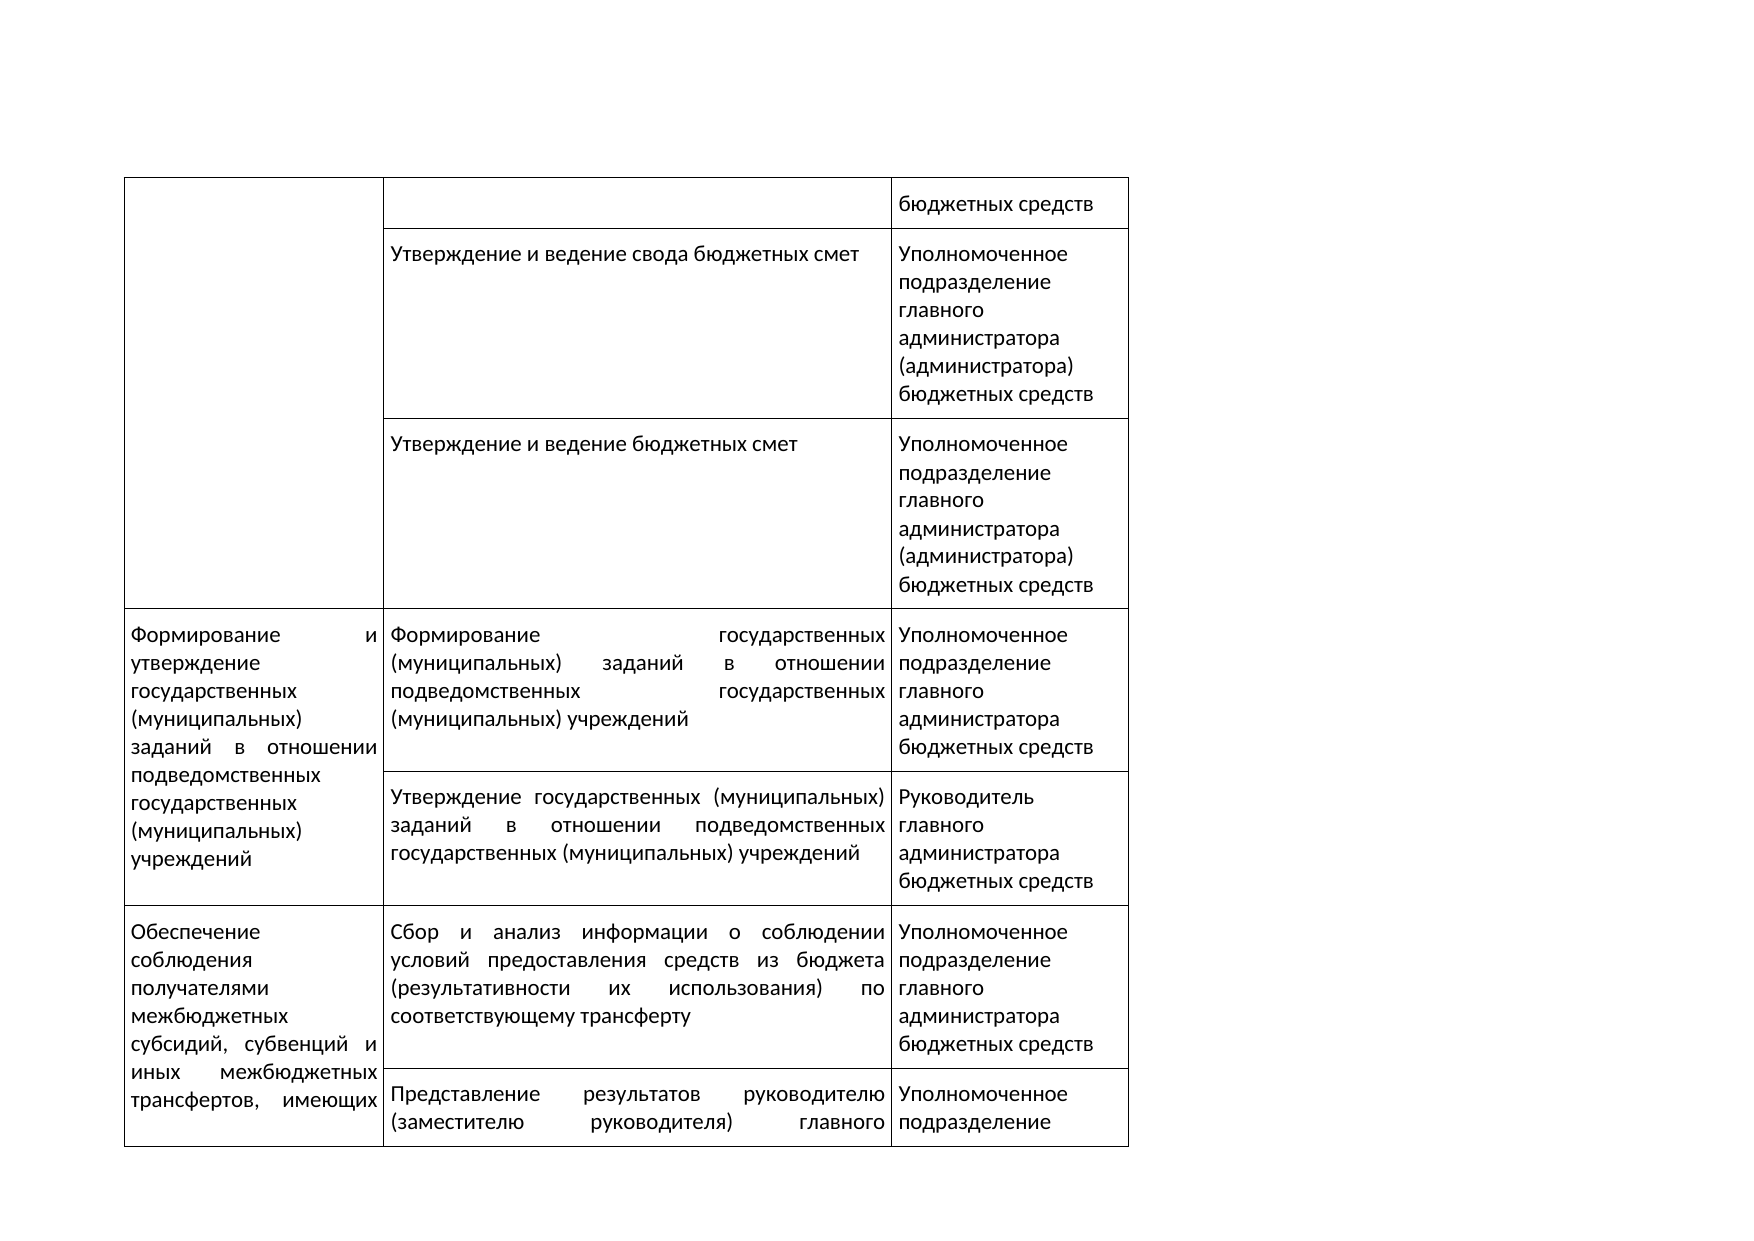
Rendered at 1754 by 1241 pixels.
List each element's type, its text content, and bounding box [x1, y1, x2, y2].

table_cell Формирование государственных (муниципальных) заданий в отношении подведомственных государственных (муниципальных) учреждений [384, 609, 891, 771]
table_cell Обеспечение соблюдения получателями межбюджетных субсидий, субвенций и иных межбюджетных трансфертов, имеющих целевое назначение, а также иных субсидий и бюджетных инвестиций условий, целей и порядка, установленных при их предоставлении [125, 906, 383, 1146]
table_cell Утверждение и ведение свода бюджетных смет [384, 229, 891, 418]
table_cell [384, 1069, 891, 1146]
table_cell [892, 1069, 1128, 1146]
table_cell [125, 178, 383, 608]
table_cell Уполномоченное подразделение главного администратора (администратора) бюджетных средств [892, 419, 1128, 608]
table_cell Руководитель главного администратора бюджетных средств [892, 772, 1128, 905]
table_cell Формирование и утверждение государственных (муниципальных) заданий в отношении подведомственных государственных (муниципальных) учреждений [125, 609, 383, 905]
table_cell Утверждение государственных (муниципальных) заданий в отношении подведомственных государственных (муниципальных) учреждений [384, 772, 891, 905]
table_cell Уполномоченное подразделение главного администратора бюджетных средств [892, 906, 1128, 1067]
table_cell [384, 178, 891, 227]
table_cell Утверждение и ведение бюджетных смет [384, 419, 891, 608]
table_cell Уполномоченное подразделение главного администратора бюджетных средств [892, 609, 1128, 771]
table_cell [892, 229, 1128, 418]
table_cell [892, 178, 1128, 227]
table_cell Сбор и анализ информации о соблюдении условий предоставления средств из бюджета (результативности их использования) по соответствующему трансферту [384, 906, 891, 1067]
